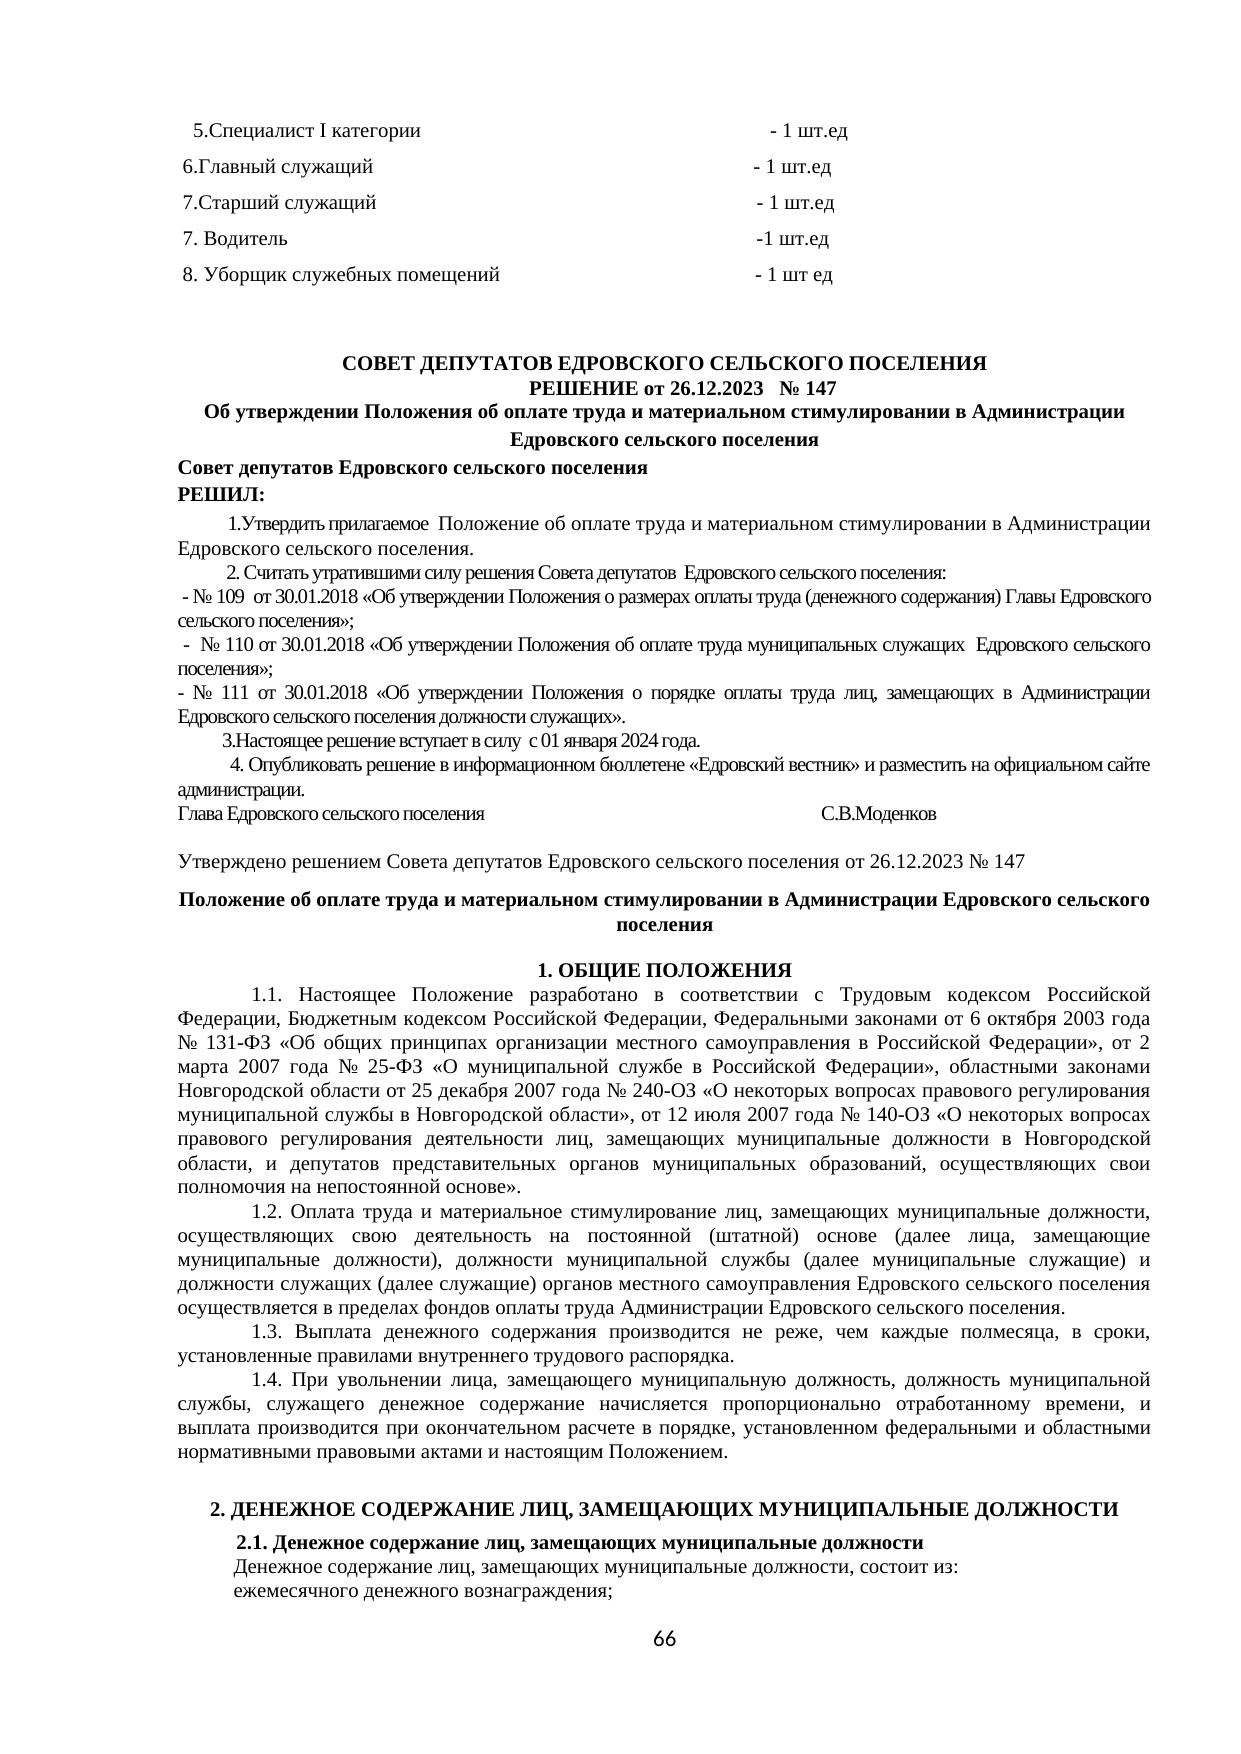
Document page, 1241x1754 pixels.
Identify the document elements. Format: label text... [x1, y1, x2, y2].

text РЕШИЛ: [177, 482, 1152, 506]
text Совет депутатов Едровского сельского поселения [177, 455, 1152, 479]
text 3.Настоящее решение вступает в силу с 01 января 2024 года. [177, 728, 1152, 752]
text 7.Старший служащий - 1 шт.ед [177, 190, 1152, 214]
text 1. ОБЩИЕ ПОЛОЖЕНИЯ [177, 949, 1152, 982]
text - № 111 от 30.01.2018 «Об утверждении Положения о порядке оплаты труда лиц, замещающих в Администрации Едровского сельского поселения должности служащих». [177, 680, 1152, 728]
text 2.1. Денежное содержание лиц, замещающих муниципальные должности [177, 1521, 1152, 1554]
text 4. Опубликовать решение в информационном бюллетене «Едровский вестник» и разместить на официальном сайте администрации. [177, 752, 1152, 801]
text 7. Водитель -1 шт.ед [177, 226, 1152, 250]
title 1.1. Настоящее Положение разработано в соответствии с Трудовым кодексом Российской Федерации, Бюджетным кодексом Российской Федерации, Федеральными законами от 6 октября 2003 года № 131-ФЗ «Об общих принципах организации местного самоуправления в Российской Федерации», от 2 марта 2007 года № 25-ФЗ «О муниципальной службе в Российской Федерации», областными законами Новгородской области от 25 декабря 2007 года № 240-ОЗ «О некоторых вопросах правового регулирования муниципальной службы в Новгородской области», от 12 июля 2007 года № 140-ОЗ «О некоторых вопросах правового регулирования деятельности лиц, замещающих муниципальные должности в Новгородской области, и депутатов представительных органов муниципальных образований, осуществляющих свои полномочия на непостоянной основе». [177, 982, 1152, 1198]
text 2. ДЕНЕЖНОЕ СОДЕРЖАНИЕ ЛИЦ, ЗАМЕЩАЮЩИХ МУНИЦИПАЛЬНЫЕ ДОЛЖНОСТИ [177, 1487, 1152, 1521]
title 1.2. Оплата труда и материальное стимулирование лиц, замещающих муниципальные должности, осуществляющих свою деятельность на постоянной (штатной) основе (далее лица, замещающие муниципальные должности), должности муниципальной службы (далее муниципальные служащие) и должности служащих (далее служащие) органов местного самоуправления Едровского сельского поселения осуществляется в пределах фондов оплаты труда Администрации Едровского сельского поселения. [177, 1198, 1152, 1319]
text Глава Едровского сельского поселения С.В.Моденков [177, 801, 1152, 824]
text Об утверждении Положения об оплате труда и материальном стимулировании в Администрации Едровского сельского поселения [177, 399, 1152, 451]
text Денежное содержание лиц, замещающих муниципальные должности, состоит из: [177, 1554, 1152, 1578]
text РЕШЕНИЕ от 26.12.2023 № 147 [177, 375, 1152, 399]
text Утверждено решением Совета депутатов Едровского сельского поселения от 26.12.2023 № 147 [177, 849, 1152, 874]
text ежемесячного денежного вознаграждения; [177, 1578, 1152, 1602]
text 8. Уборщик служебных помещений - 1 шт ед [177, 262, 1152, 286]
title Положение об оплате труда и материальном стимулировании в Администрации Едровского сельского поселения [177, 886, 1152, 936]
text 1.4. При увольнении лица, замещающего муниципальную должность, должность муниципальной службы, служащего денежное содержание начисляется пропорционально отработанному времени, и выплата производится при окончательном расчете в порядке, установленном федеральными и областными нормативными правовыми актами и настоящим Положением. [177, 1367, 1152, 1463]
text 1.3. Выплата денежного содержания производится не реже, чем каждые полмесяца, в сроки, установленные правилами внутреннего трудового распорядка. [177, 1319, 1152, 1367]
text 6.Главный служащий - 1 шт.ед [177, 154, 1152, 178]
text 5.Специалист I категории - 1 шт.ед [177, 118, 1152, 142]
text - № 110 от 30.01.2018 «Об утверждении Положения об оплате труда муниципальных служащих Едровского сельского поселения»; [177, 632, 1152, 680]
text - № 109 от 30.01.2018 «Об утверждении Положения о размерах оплаты труда (денежного содержания) Главы Едровского сельского поселения»; [177, 584, 1152, 632]
text 2. Считать утратившими силу решения Совета депутатов Едровского сельского поселения: [177, 560, 1152, 584]
text СОВЕТ ДЕПУТАТОВ ЕДРОВСКОГО СЕЛЬСКОГО ПОСЕЛЕНИЯ [177, 351, 1152, 375]
title 1.Утвердить прилагаемое Положение об оплате труда и материальном стимулировании в Администрации Едровского сельского поселения. [177, 510, 1152, 560]
